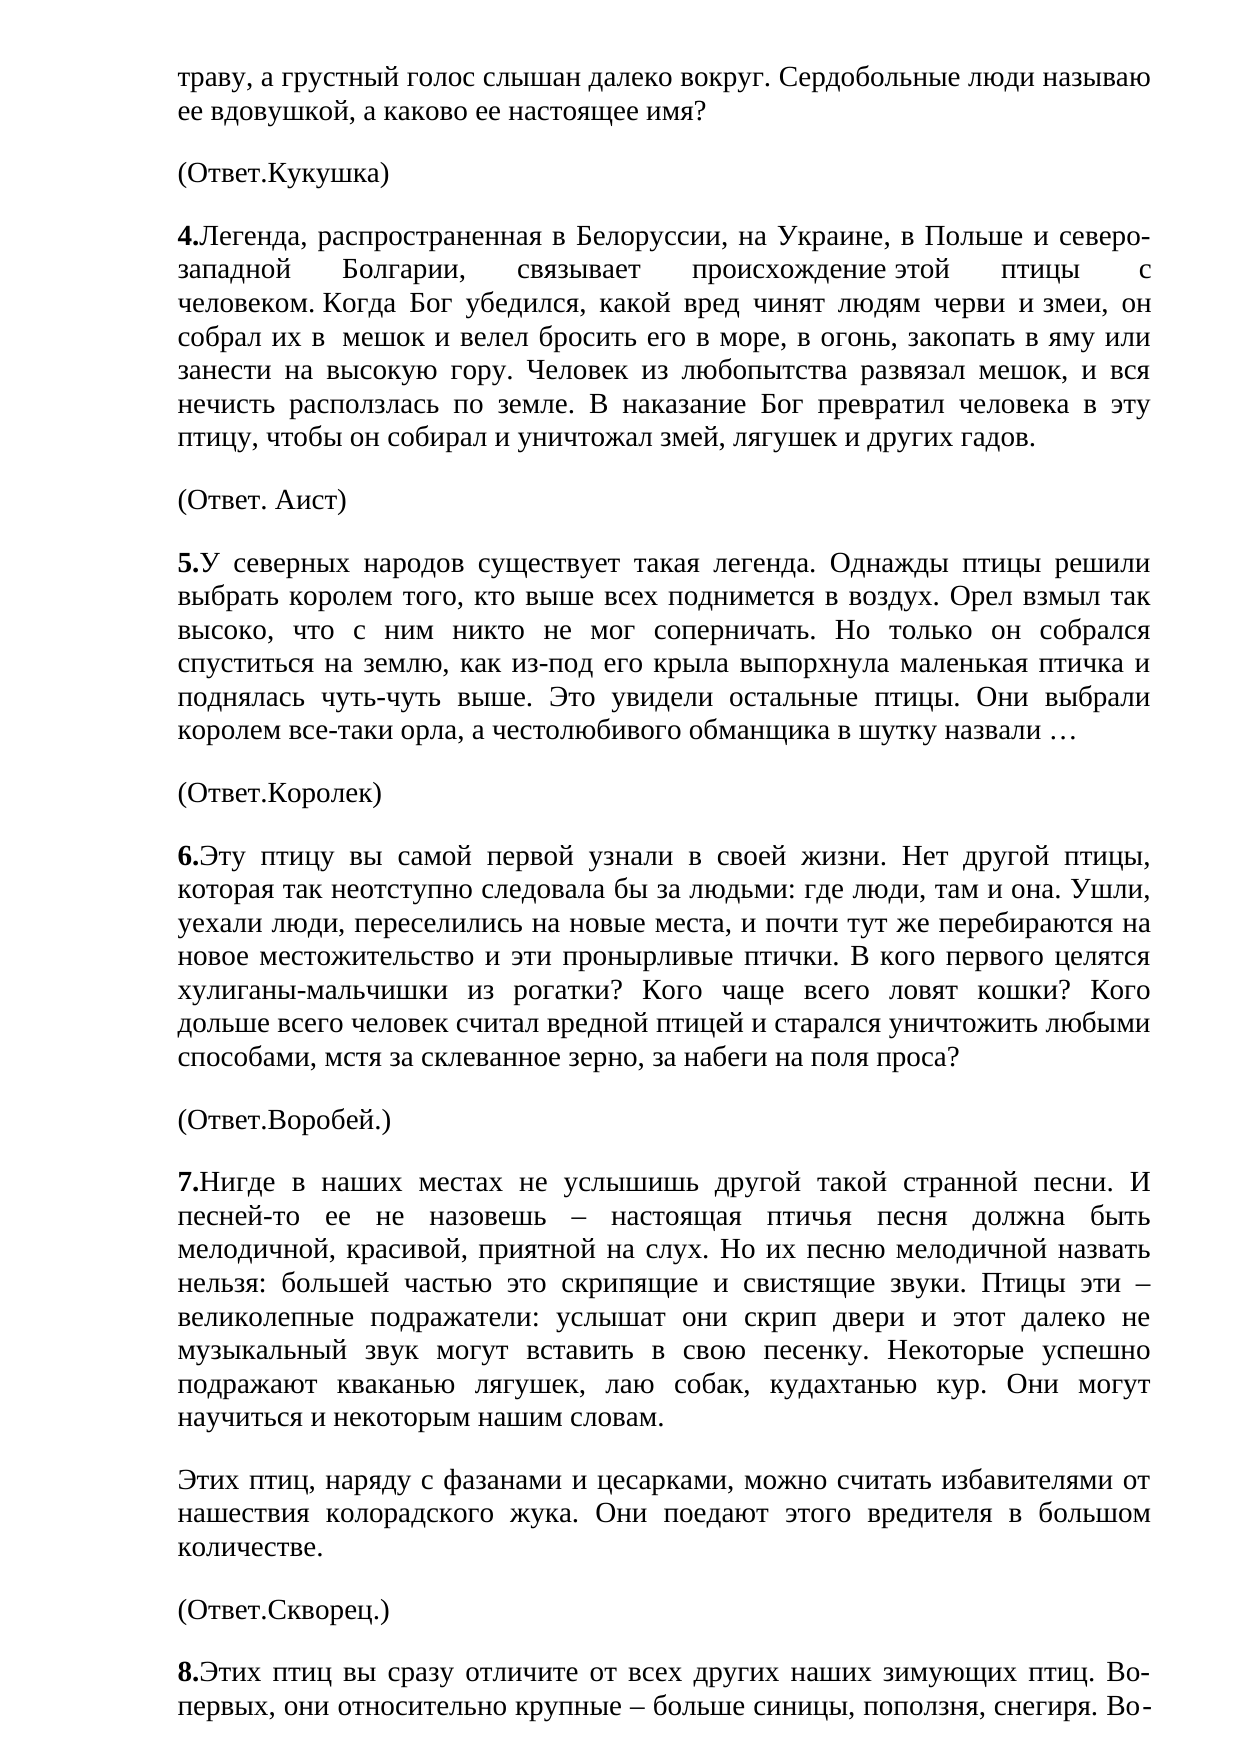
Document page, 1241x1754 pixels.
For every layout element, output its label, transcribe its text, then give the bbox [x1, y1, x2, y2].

text 4.Легенда, распространенная в Белоруссии, на Украине, в Польше и северо-западной Болгарии, связывает происхождение этой птицы с человеком. Когда Бог убедился, какой вред чинят людям черви и змеи, он собрал их в мешок и велел бросить его в море, в огонь, закопать в яму или занести на высокую гору. Человек из любопытства развязал мешок, и вся нечисть расползлась по земле. В наказание Бог превратил человека в эту птицу, чтобы он собирал и уничтожал змей, лягушек и других гадов. [177, 218, 1152, 453]
text 7.Нигде в наших местах не услышишь другой такой странной песни. И песней-то ее не назовешь – настоящая птичья песня должна быть мелодичной, красивой, приятной на слух. Но их песню мелодичной назвать нельзя: большей частью это скрипящие и свистящие звуки. Птицы эти – великолепные подражатели: услышат они скрип двери и этот далеко не музыкальный звук могут вставить в свою песенку. Некоторые успешно подражают кваканью лягушек, лаю собак, кудахтанью кур. Они могут научиться и некоторым нашим словам. [177, 1164, 1152, 1433]
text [177, 59, 1152, 126]
text (Ответ. Аист) [177, 482, 1152, 516]
text (Ответ.Скворец.) [177, 1592, 1152, 1625]
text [177, 1654, 1152, 1722]
text (Ответ.Воробей.) [177, 1102, 1152, 1135]
text Этих птиц, наряду с фазанами и цесарками, можно считать избавителями от нашествия колорадского жука. Они поедают этого вредителя в большом количестве. [177, 1462, 1152, 1563]
text (Ответ.Королек) [177, 775, 1152, 809]
text 5.У северных народов существует такая легенда. Однажды птицы решили выбрать королем того, кто выше всех поднимется в воздух. Орел взмыл так высоко, что с ним никто не мог соперничать. Но только он собрался спуститься на землю, как из-под его крыла выпорхнула маленькая птичка и поднялась чуть-чуть выше. Это увидели остальные птицы. Они выбрали королем все-таки орла, а честолюбивого обманщика в шутку назвали … [177, 545, 1152, 746]
text (Ответ.Кукушка) [177, 155, 1152, 189]
text 6.Эту птицу вы самой первой узнали в своей жизни. Нет другой птицы, которая так неотступно следовала бы за людьми: где люди, там и она. Ушли, уехали люди, переселились на новые места, и почти тут же перебираются на новое местожительство и эти пронырливые птички. В кого первого целятся хулиганы-мальчишки из рогатки? Кого чаще всего ловят кошки? Кого дольше всего человек считал вредной птицей и старался уничтожить любыми способами, мстя за склеванное зерно, за набеги на поля проса? [177, 838, 1152, 1073]
